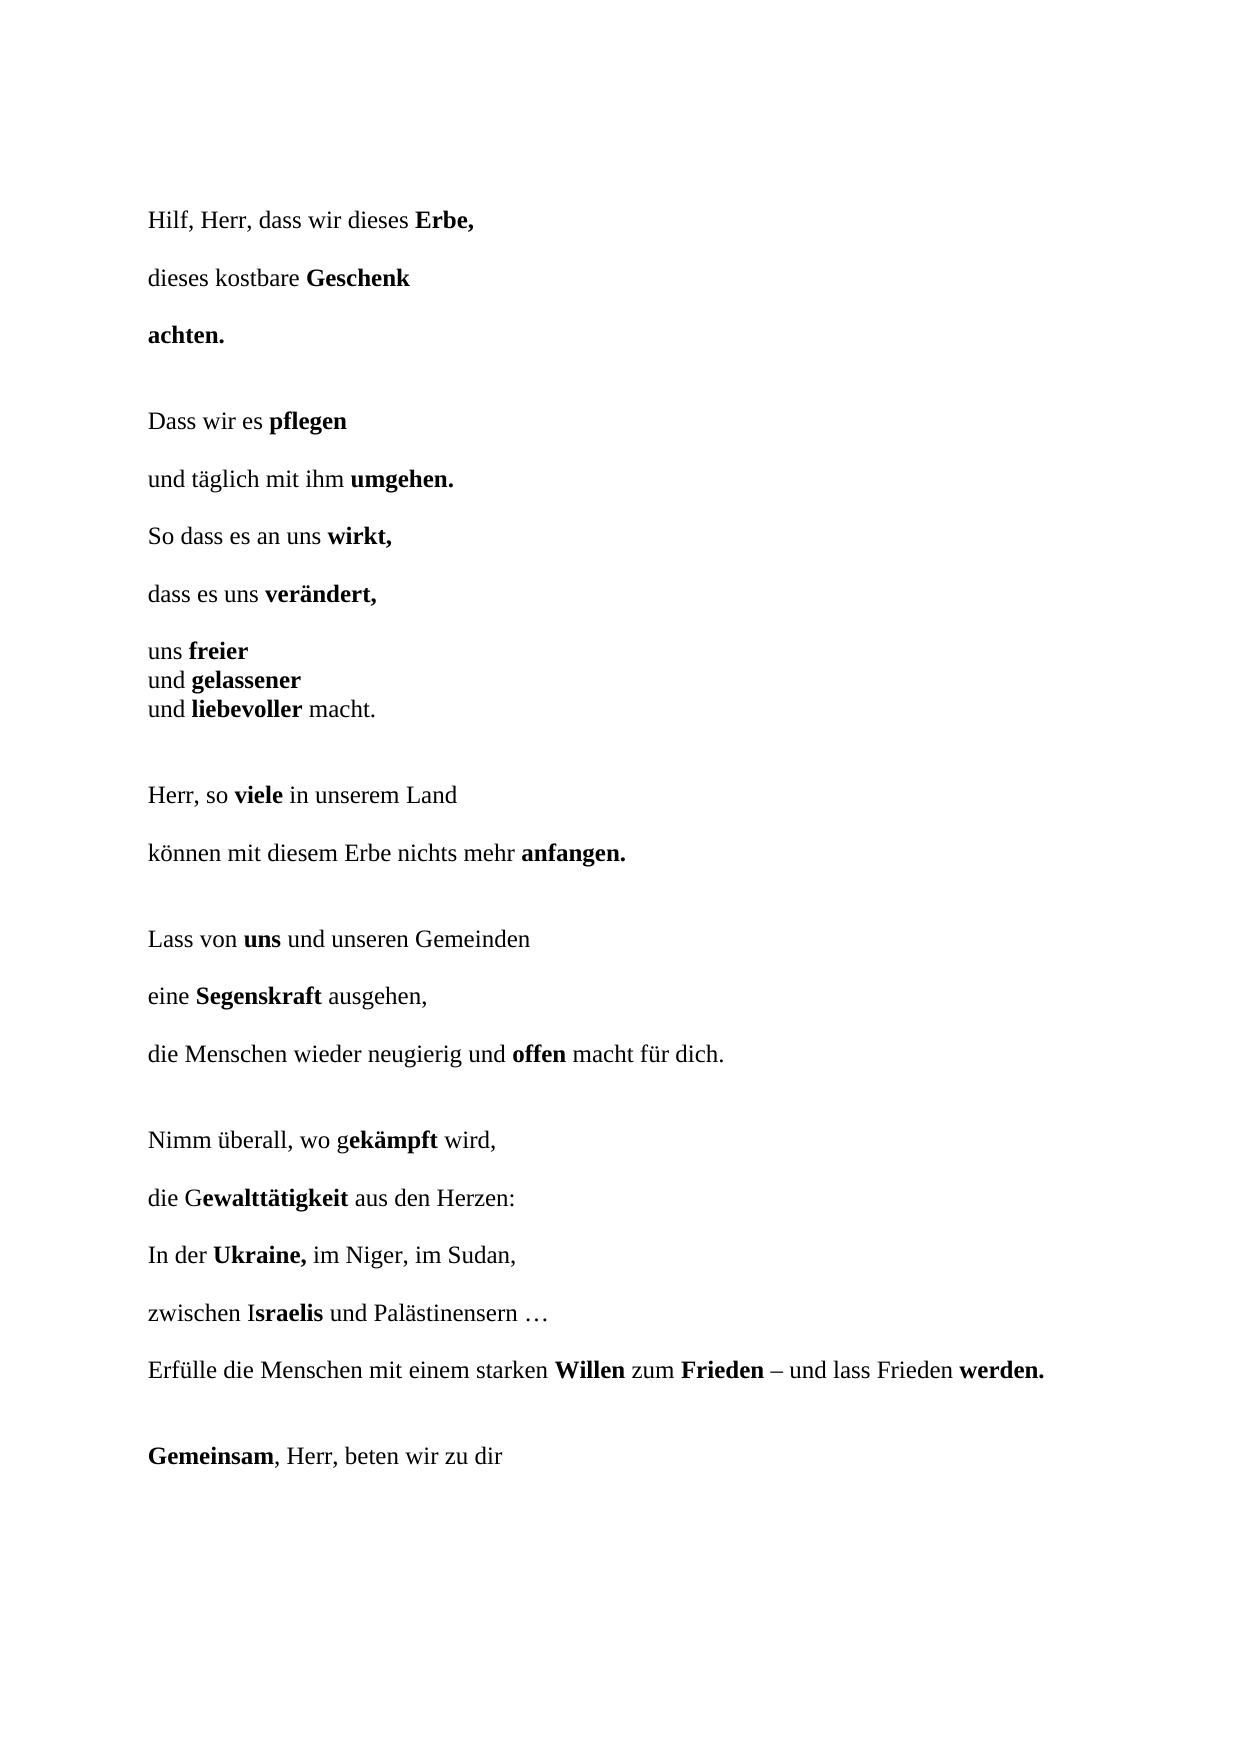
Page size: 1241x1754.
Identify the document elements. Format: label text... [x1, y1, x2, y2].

text Dass wir es pflegen [148, 406, 1093, 435]
text Nimm überall, wo gekämpft wird, [148, 1125, 1093, 1154]
text Gemeinsam, Herr, beten wir zu dir [148, 1441, 1093, 1470]
text und gelassener [148, 665, 1093, 694]
text achten. [148, 320, 1093, 349]
text Erfülle die Menschen mit einem starken Willen zum Frieden – und lass Frieden werden. [148, 1355, 1093, 1384]
text können mit diesem Erbe nichts mehr anfangen. [148, 838, 1093, 866]
text die Menschen wieder neugierig und offen macht für dich. [148, 1039, 1093, 1068]
text In der Ukraine, im Niger, im Sudan, [148, 1240, 1093, 1269]
text So dass es an uns wirkt, [148, 521, 1093, 550]
text dieses kostbare Geschenk [148, 263, 1093, 291]
text Hilf, Herr, dass wir dieses Erbe, [148, 205, 1093, 234]
text dass es uns verändert, [148, 579, 1093, 608]
text Herr, so viele in unserem Land [148, 780, 1093, 809]
text Lass von uns und unseren Gemeinden [148, 924, 1093, 953]
text uns freier [148, 636, 1093, 665]
text eine Segenskraft ausgehen, [148, 981, 1093, 1010]
text zwischen Israelis und Palästinensern … [148, 1298, 1093, 1326]
text die Gewalttätigkeit aus den Herzen: [148, 1183, 1093, 1211]
text und liebevoller macht. [148, 694, 1093, 723]
text und täglich mit ihm umgehen. [148, 464, 1093, 493]
